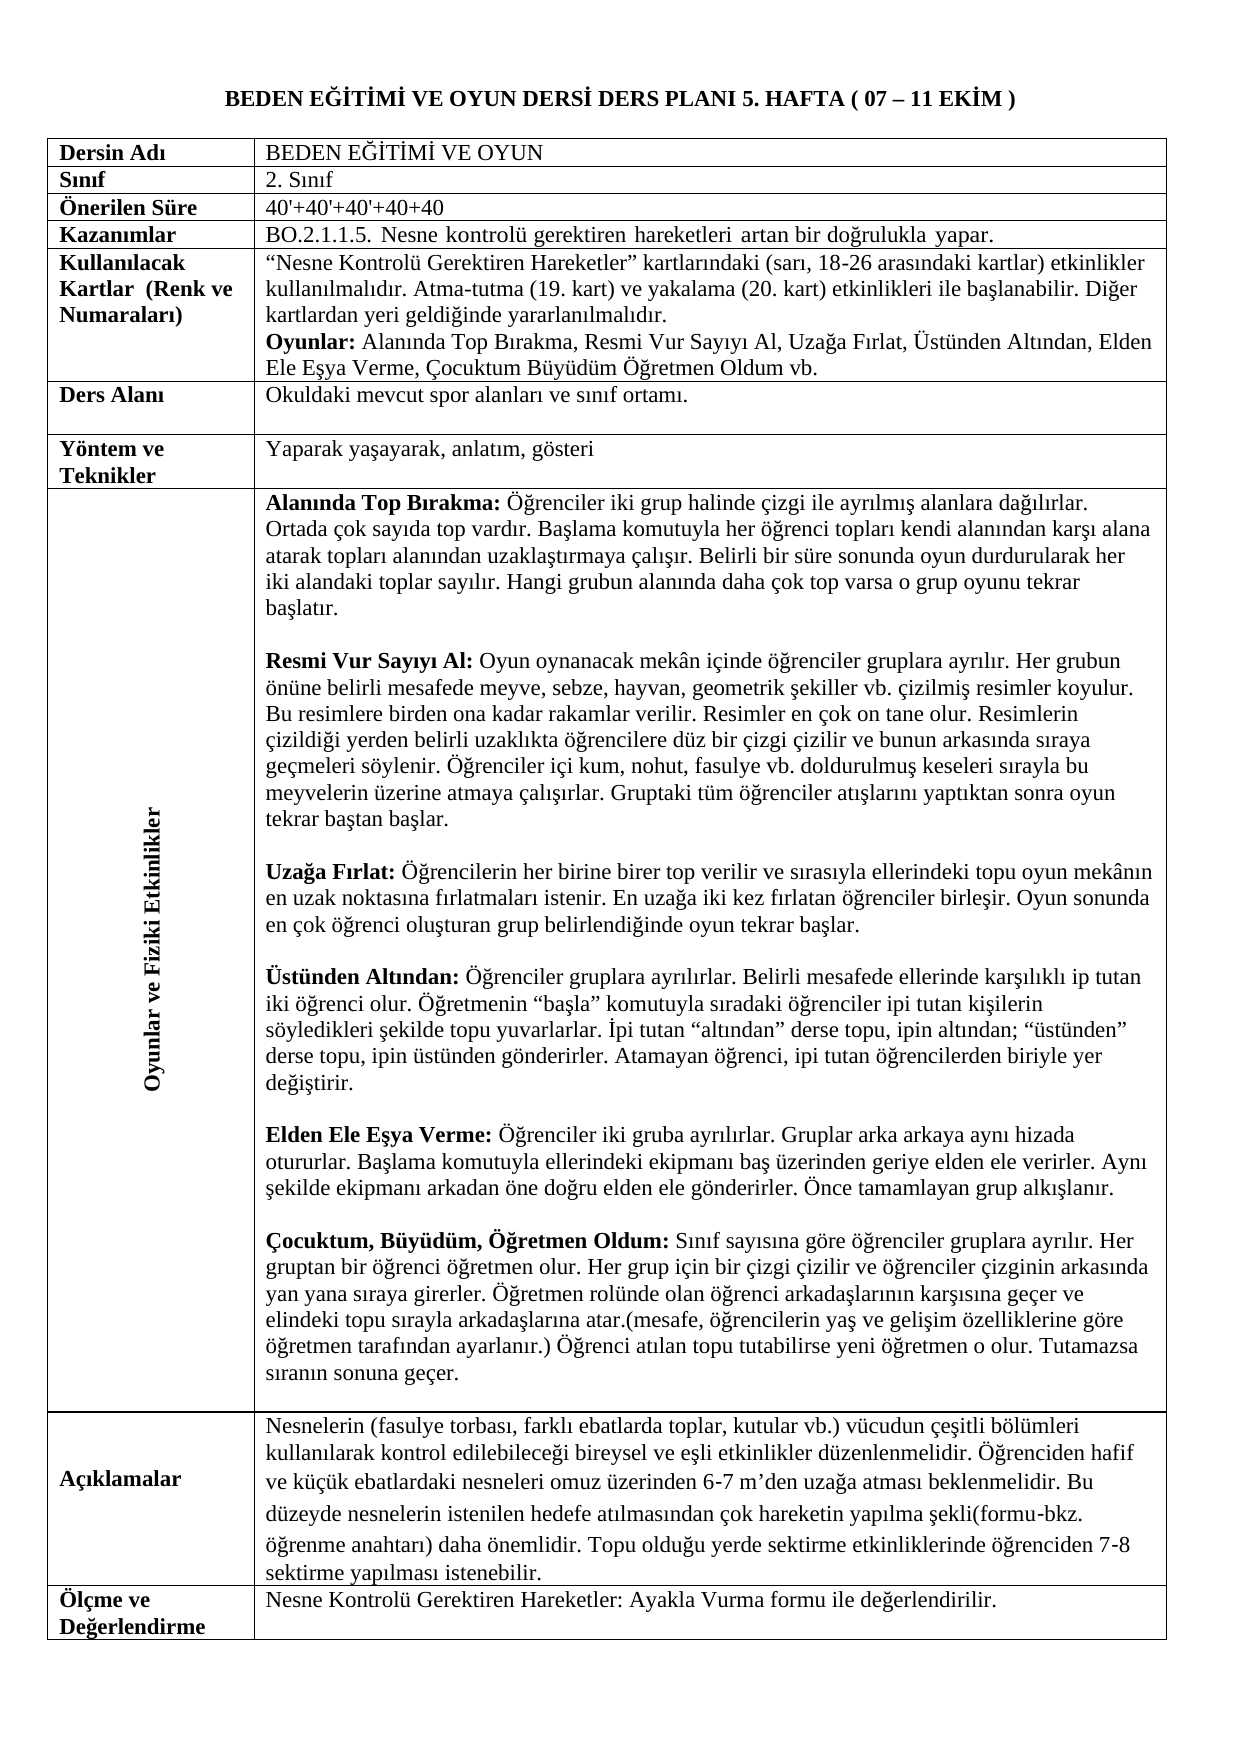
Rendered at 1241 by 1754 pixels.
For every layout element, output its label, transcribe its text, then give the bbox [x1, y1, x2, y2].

table_cell Yaparak yaşayarak, anlatım, gösteri [255, 435, 1166, 488]
table_cell 2. Sınıf [255, 167, 1166, 193]
table_cell Yöntem ve Teknikler [48, 435, 254, 488]
table_cell Okuldaki mevcut spor alanları ve sınıf ortamı. [255, 382, 1166, 434]
table_cell Ölçme ve Değerlendirme [48, 1586, 254, 1639]
text BEDEN EĞİTİMİ VE OYUN DERSİ DERS PLANI 5. HAFTA ( 07 – 11 EKİM ) [59, 85, 1181, 112]
table_cell Nesnelerin (fasulye torbası, farklı ebatlarda toplar, kutular vb.) vücudun çeşitli bölümleri kullanılarak kontrol edilebileceği bireysel ve eşli etkinlikler düzenlenmelidir. Öğrenciden hafif ve küçük ebatlardaki nesneleri omuz üzerinden 6‐7 m’den uzağa atması beklenmelidir. Bu düzeyde nesnelerin istenilen hedefe atılmasından çok hareketin yapılma şekli(formu‐bkz. öğrenme anahtarı) daha önemlidir. Topu olduğu yerde sektirme etkinliklerinde öğrenciden 7‐8 sektirme yapılması istenebilir. [255, 1413, 1166, 1585]
table_header Dersin Adı [48, 139, 254, 166]
table_cell Sınıf [48, 167, 254, 193]
table_cell “Nesne Kontrolü Gerektiren Hareketler” kartlarındaki (sarı, 18‐26 arasındaki kartlar) etkinlikler kullanılmalıdır. Atma‐tutma (19. kart) ve yakalama (20. kart) etkinlikleri ile başlanabilir. Diğer kartlardan yeri geldiğinde yararlanılmalıdır. Oyunlar: Alanında Top Bırakma, Resmi Vur Sayıyı Al, Uzağa Fırlat, Üstünden Altından, Elden Ele Eşya Verme, Çocuktum Büyüdüm Öğretmen Oldum vb. [255, 249, 1166, 381]
table_cell Ders Alanı [48, 382, 254, 434]
table_cell Kullanılacak Kartlar (Renk ve Numaraları) [48, 249, 254, 381]
table_cell Kazanımlar [48, 221, 254, 248]
table_header BEDEN EĞİTİMİ VE OYUN [255, 139, 1166, 166]
table_cell Nesne Kontrolü Gerektiren Hareketler: Ayakla Vurma formu ile değerlendirilir. [255, 1586, 1166, 1639]
table_cell Önerilen Süre [48, 194, 254, 220]
table_cell 40'+40'+40+40 [255, 194, 1166, 220]
table_cell Alanında Top Bırakma: Öğrenciler iki grup halinde çizgi ile ayrılmış alanlara dağılırlar. Ortada çok sayıda top vardır. Başlama komutuyla her öğrenci topları kendi alanından karşı alana atarak topları alanından uzaklaştırmaya çalışır. Belirli bir süre sonunda oyun durdurularak her iki alandaki toplar sayılır. Hangi grubun alanında daha çok top varsa o grup oyunu tekrar başlatır. Resmi Vur Sayıyı Al: Oyun oynanacak mekân içinde öğrenciler gruplara ayrılır. Her grubun önüne belirli mesafede meyve, sebze, hayvan, geometrik şekiller vb. çizilmiş resimler koyulur. Bu resimlere birden ona kadar rakamlar verilir. Resimler en çok on tane olur. Resimlerin çizildiği yerden belirli uzaklıkta öğrencilere düz bir çizgi çizilir ve bunun arkasında sıraya geçmeleri söylenir. Öğrenciler içi kum, nohut, fasulye vb. doldurulmuş keseleri sırayla bu meyvelerin üzerine atmaya çalışırlar. Gruptaki tüm öğrenciler atışlarını yaptıktan sonra oyun tekrar baştan başlar. Uzağa Fırlat: Öğrencilerin her birine birer top verilir ve sırasıyla ellerindeki topu oyun mekânın en uzak noktasına fırlatmaları istenir. En uzağa iki kez fırlatan öğrenciler birleşir. Oyun sonunda en çok öğrenci oluşturan grup belirlendiğinde oyun tekrar başlar. Üstünden Altından: Öğrenciler gruplara ayrılırlar. Belirli mesafede ellerinde karşılıklı ip tutan iki öğrenci olur. Öğretmenin “başla” komutuyla sıradaki öğrenciler ipi tutan kişilerin söyledikleri şekilde topu yuvarlarlar. İpi tutan “altından” derse topu, ipin altından; “üstünden” derse topu, ipin üstünden gönderirler. Atamayan öğrenci, ipi tutan öğrencilerden biriyle yer değiştirir. Elden Ele Eşya Verme: Öğrenciler iki gruba ayrılırlar. Gruplar arka arkaya aynı hizada otururlar. Başlama komutuyla ellerindeki ekipmanı baş üzerinden geriye elden ele verirler. Aynı şekilde ekipmanı arkadan öne doğru elden ele gönderirler. Önce tamamlayan grup alkışlanır. Çocuktum, Büyüdüm, Öğretmen Oldum: Sınıf sayısına göre öğrenciler gruplara ayrılır. Her gruptan bir öğrenci öğretmen olur. Her grup için bir çizgi çizilir ve öğrenciler çizginin arkasında yan yana sıraya girerler. Öğretmen rolünde olan öğrenci arkadaşlarının karşısına geçer ve elindeki topu sırayla arkadaşlarına atar.(mesafe, öğrencilerin yaş ve gelişim özelliklerine göre öğretmen tarafından ayarlanır.) Öğrenci atılan topu tutabilirse yeni öğretmen o olur. Tutamazsa sıranın sonuna geçer. [255, 489, 1166, 1411]
table_cell BO.2.1.1.5. Nesne kontrolü gerektiren hareketleri artan bir doğrulukla yapar. [255, 221, 1166, 248]
table_cell Oyunlar ve Fiziki Etkinlikler [48, 489, 254, 1411]
table_cell Açıklamalar [48, 1413, 254, 1585]
